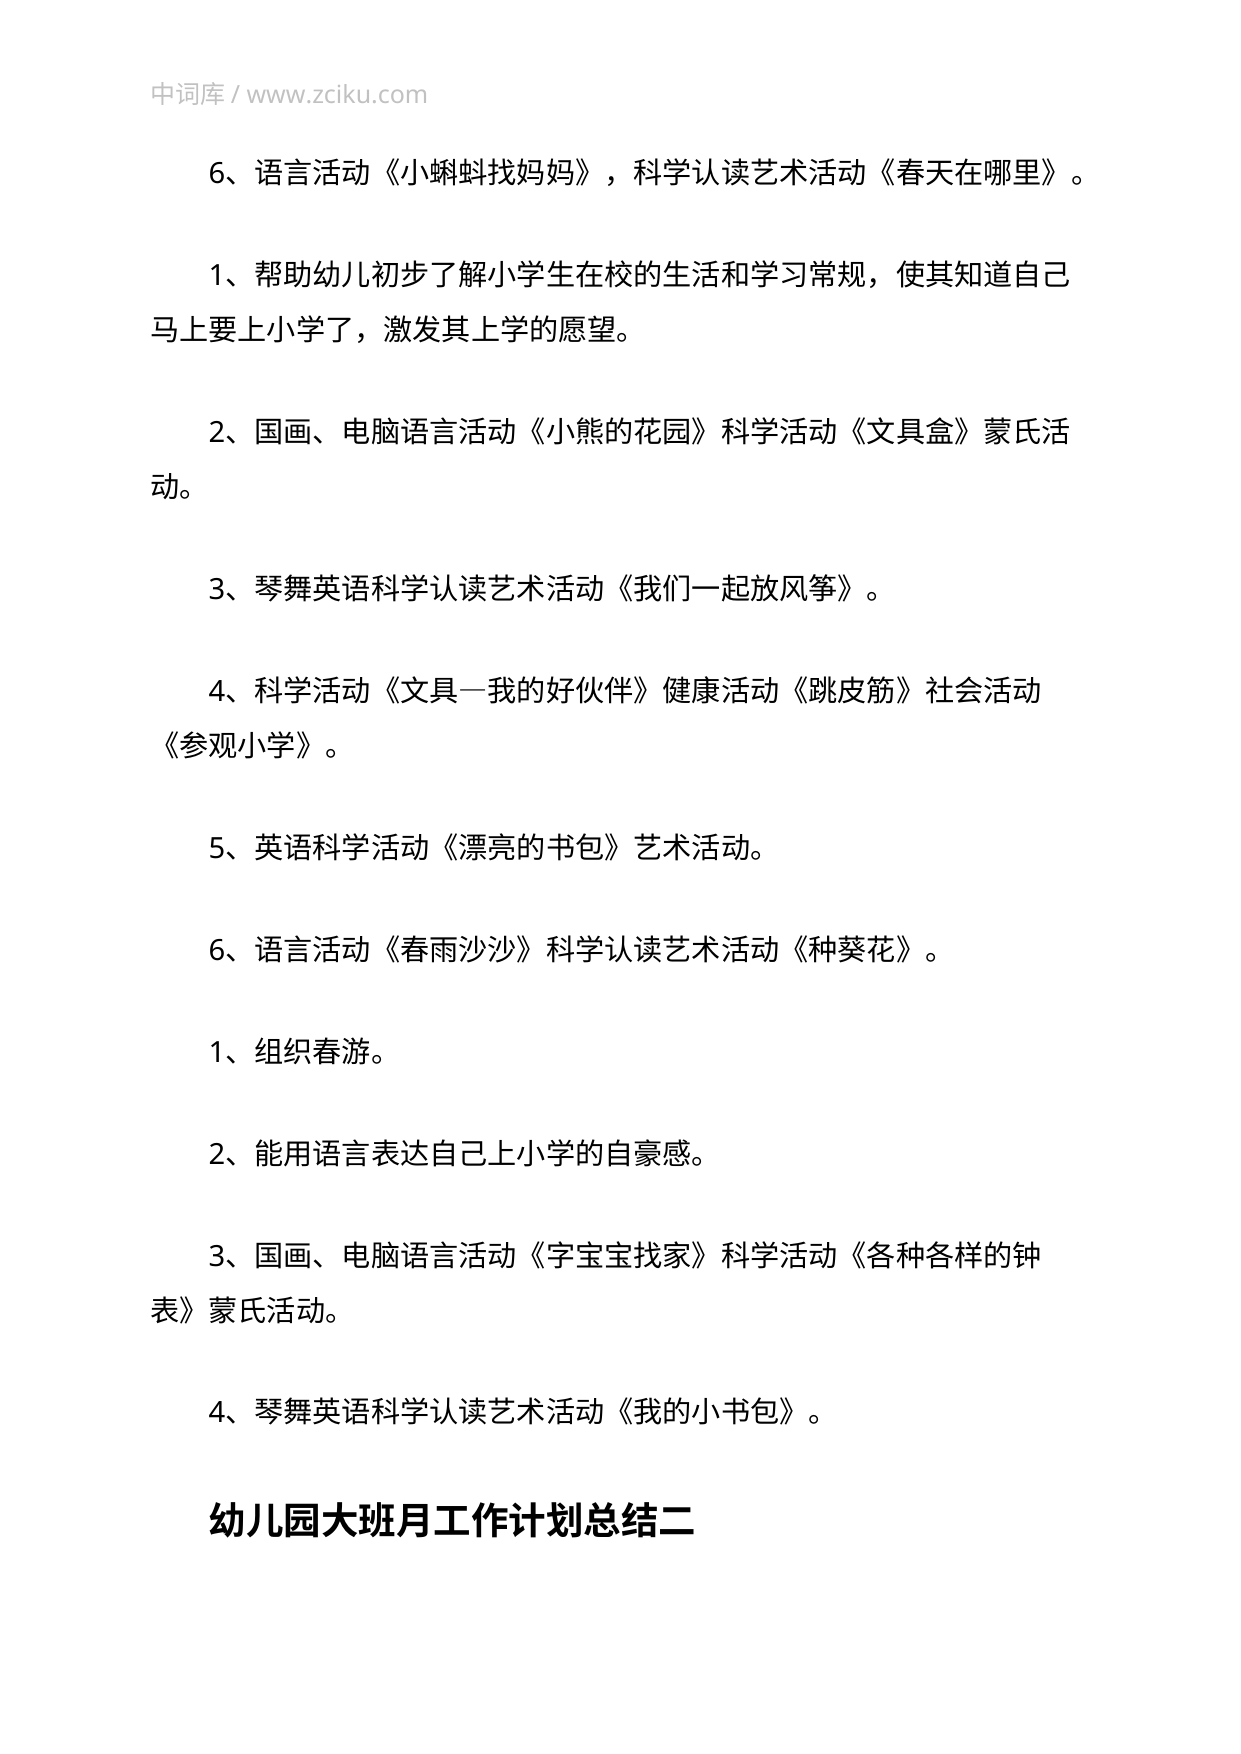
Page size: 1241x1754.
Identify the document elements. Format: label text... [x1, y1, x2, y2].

text 3、琴舞英语科学认读艺术活动《我们一起放风筝》。 [150, 566, 1090, 608]
text 5、英语科学活动《漂亮的书包》艺术活动。 [150, 824, 1090, 867]
text 3、国画、电脑语言活动《字宝宝找家》科学活动《各种各样的钟表》蒙氏活动。 [150, 1232, 1090, 1329]
text 幼儿园大班月工作计划总结二 [150, 1491, 1090, 1545]
text 4、科学活动《文具—我的好伙伴》健康活动《跳皮筋》社会活动《参观小学》。 [150, 667, 1090, 765]
text 2、国画、电脑语言活动《小熊的花园》科学活动《文具盒》蒙氏活动。 [150, 409, 1090, 506]
text 1、组织春游。 [150, 1028, 1090, 1071]
text 1、帮助幼儿初步了解小学生在校的生活和学习常规，使其知道自己马上要上小学了，激发其上学的愿望。 [150, 252, 1090, 349]
text 6、语言活动《春雨沙沙》科学认读艺术活动《种葵花》。 [150, 926, 1090, 969]
text 6、语言活动《小蝌蚪找妈妈》，科学认读艺术活动《春天在哪里》。 [150, 150, 1090, 192]
text 4、琴舞英语科学认读艺术活动《我的小书包》。 [150, 1389, 1090, 1431]
text 2、能用语言表达自己上小学的自豪感。 [150, 1130, 1090, 1173]
